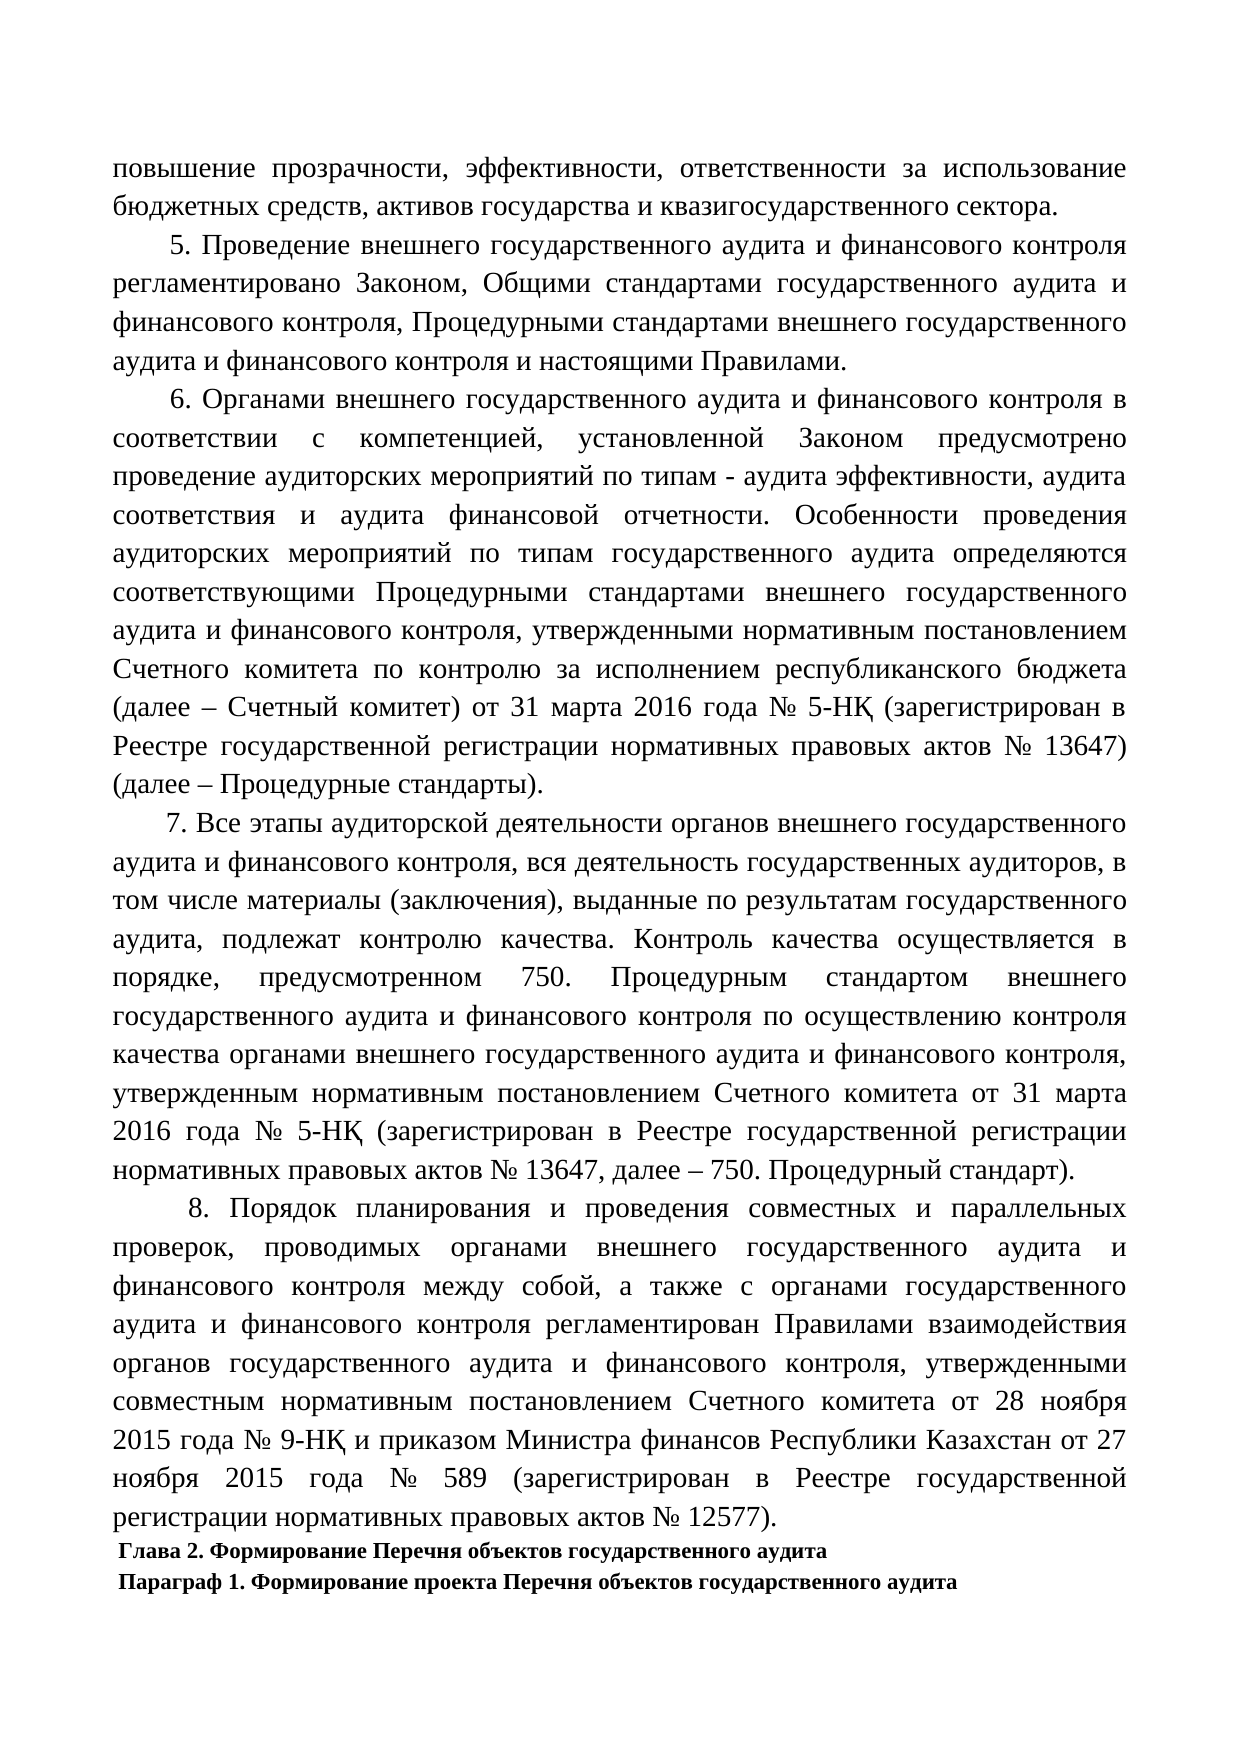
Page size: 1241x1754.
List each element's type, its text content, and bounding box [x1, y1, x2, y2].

text 6. Органами внешнего государственного аудита и финансового контроля в соответствии с компетенцией, установленной Законом предусмотрено проведение аудиторских мероприятий по типам - аудита эффективности, аудита соответствия и аудита финансовой отчетности. Особенности проведения аудиторских мероприятий по типам государственного аудита определяются соответствующими Процедурными стандартами внешнего государственного аудита и финансового контроля, утвержденными нормативным постановлением Счетного комитета по контролю за исполнением республиканского бюджета (далее – Счетный комитет) от 31 марта 2016 года № 5-НҚ (зарегистрирован в Реестре государственной регистрации нормативных правовых актов № 13647) (далее – Процедурные стандарты). [112, 381, 1128, 800]
text 5. Проведение внешнего государственного аудита и финансового контроля регламентировано Законом, Общими стандартами государственного аудита и финансового контроля, Процедурными стандартами внешнего государственного аудита и финансового контроля и настоящими Правилами. [112, 227, 1128, 376]
text Параграф 1. Формирование проекта Перечня объектов государственного аудита [112, 1568, 1128, 1594]
text 7. Все этапы аудиторской деятельности органов внешнего государственного аудита и финансового контроля, вся деятельность государственных аудиторов, в том числе материалы (заключения), выданные по результатам государственного аудита, подлежат контролю качества. Контроль качества осуществляется в порядке, предусмотренном 750. Процедурным стандартом внешнего государственного аудита и финансового контроля по осуществлению контроля качества органами внешнего государственного аудита и финансового контроля, утвержденным нормативным постановлением Счетного комитета от 31 марта 2016 года № 5-НҚ (зарегистрирован в Реестре государственной регистрации нормативных правовых актов № 13647, далее – 750. Процедурный стандарт). [112, 805, 1128, 1186]
text Глава 2. Формирование Перечня объектов государственного аудита [112, 1537, 1128, 1564]
text 8. Порядок планирования и проведения совместных и параллельных проверок, проводимых органами внешнего государственного аудита и финансового контроля между собой, а также с органами государственного аудита и финансового контроля регламентирован Правилами взаимодействия органов государственного аудита и финансового контроля, утвержденными совместным нормативным постановлением Счетного комитета от 28 ноября 2015 года № 9-НҚ и приказом Министра финансов Республики Казахстан от 27 ноября 2015 года № 589 (зарегистрирован в Реестре государственной регистрации нормативных правовых актов № 12577). [112, 1191, 1128, 1532]
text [112, 150, 1128, 222]
